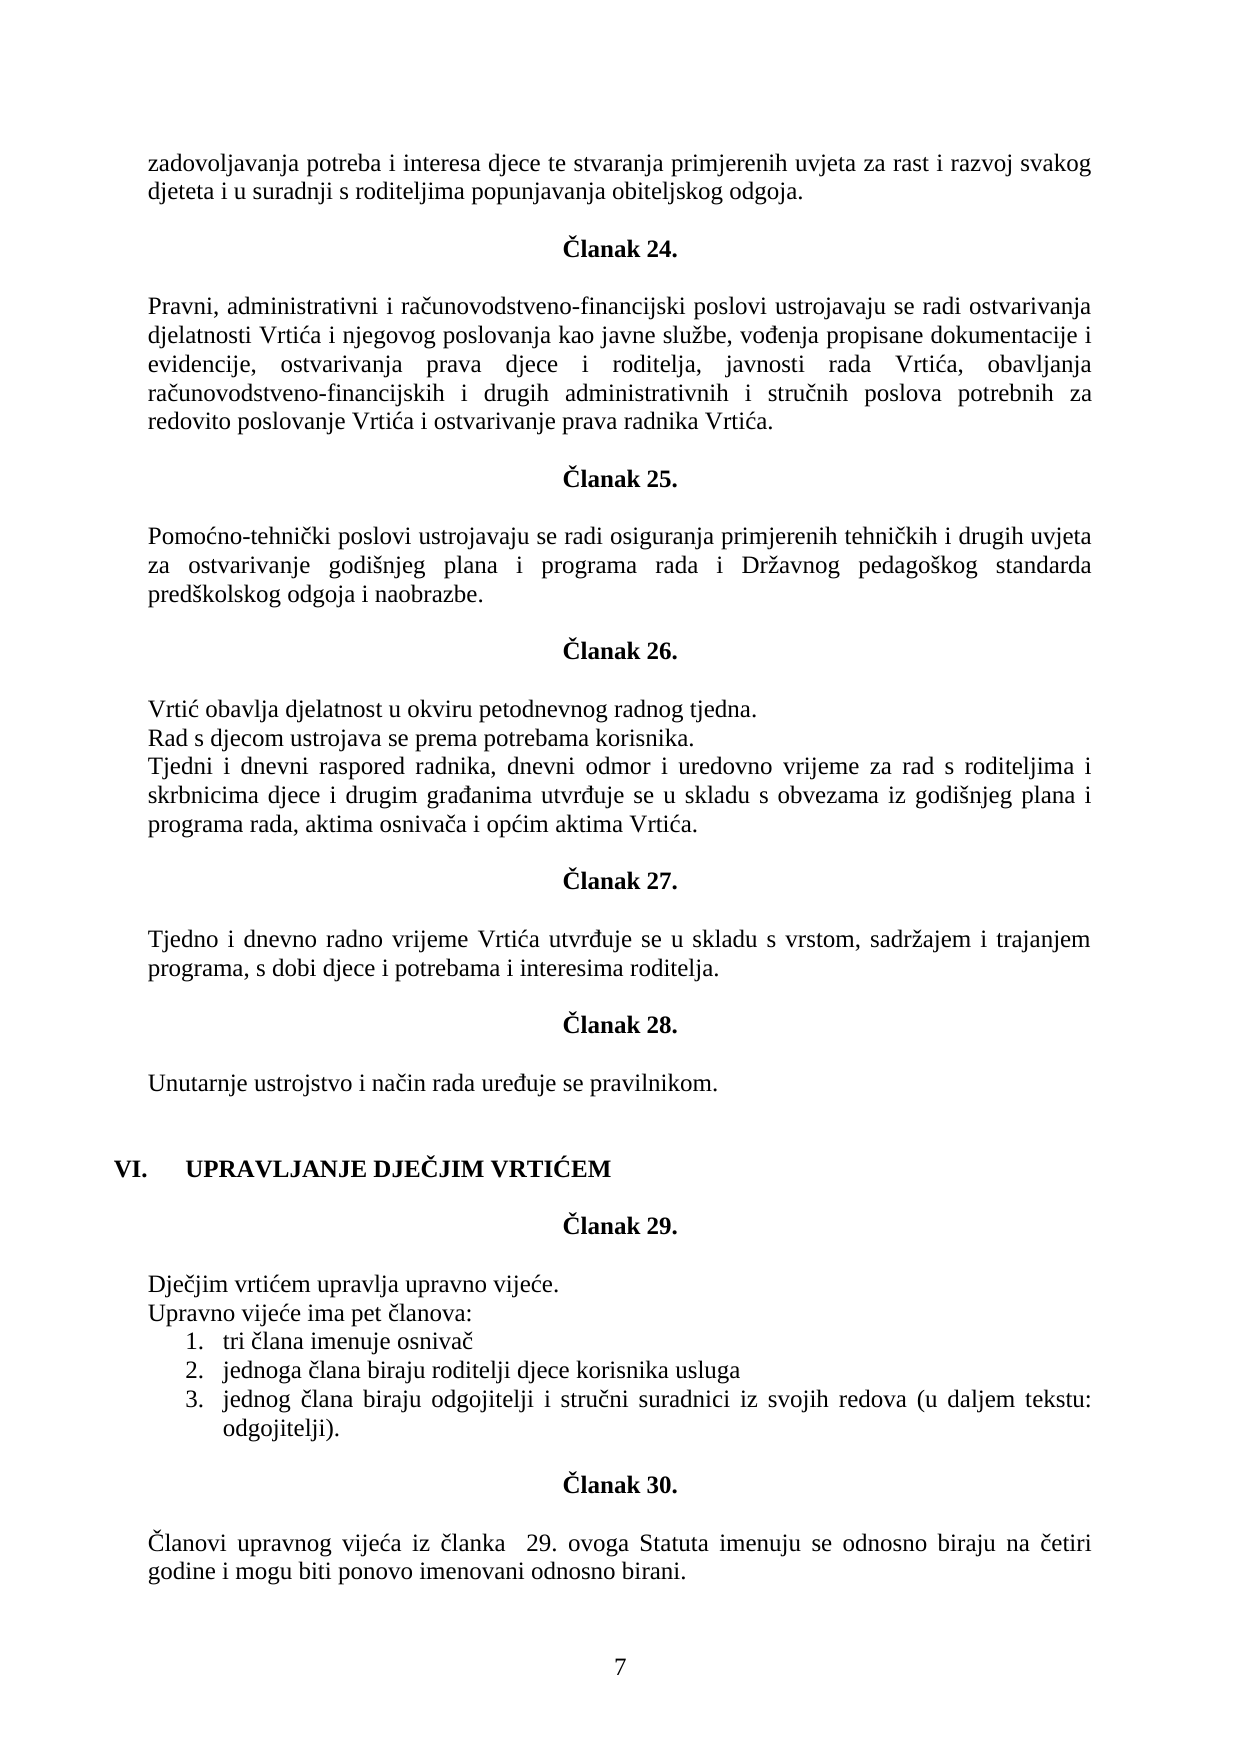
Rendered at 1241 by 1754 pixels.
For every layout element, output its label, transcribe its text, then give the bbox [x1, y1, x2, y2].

text Članak 29. [148, 1211, 1093, 1240]
list UPRAVLJANJE DJEČJIM VRTIĆEM [148, 1154, 1093, 1183]
text Članak 28. [148, 1010, 1093, 1039]
list jednog člana biraju odgojitelji i stručni suradnici iz svojih redova (u daljem tekstu: odgojitelji). [185, 1384, 1093, 1441]
text Upravno vijeće ima pet članova: [148, 1298, 1093, 1326]
list jednoga člana biraju roditelji djece korisnika usluga [185, 1355, 1093, 1384]
text Pravni, administrativni i računovodstveno-financijski poslovi ustrojavaju se radi ostvarivanja djelatnosti Vrtića i njegovog poslovanja kao javne službe, vođenja propisane dokumentacije i evidencije, ostvarivanja prava djece i roditelja, javnosti rada Vrtića, obavljanja računovodstveno-financijskih i drugih administrativnih i stručnih poslova potrebnih za redovito poslovanje Vrtića i ostvarivanje prava radnika Vrtića. [148, 291, 1093, 435]
text Rad s djecom ustrojava se prema potrebama korisnika. [148, 723, 1093, 751]
text Unutarnje ustrojstvo i način rada uređuje se pravilnikom. [148, 1068, 1093, 1096]
list tri člana imenuje osnivač [185, 1326, 1093, 1355]
text Članak 24. [148, 234, 1093, 263]
text Članak 26. [148, 636, 1093, 665]
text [148, 148, 1093, 205]
text Članak 27. [148, 866, 1093, 895]
text Članak 30. [148, 1470, 1093, 1499]
text Pomoćno-tehnički poslovi ustrojavaju se radi osiguranja primjerenih tehničkih i drugih uvjeta za ostvarivanje godišnjeg plana i programa rada i Državnog pedagoškog standarda predškolskog odgoja i naobrazbe. [148, 521, 1093, 608]
text Članovi upravnog vijeća iz članka 29. ovoga Statuta imenuju se odnosno biraju na četiri godine i mogu biti ponovo imenovani odnosno birani. [148, 1528, 1093, 1585]
text Dječjim vrtićem upravlja upravno vijeće. [148, 1269, 1093, 1298]
text Članak 25. [148, 464, 1093, 493]
text Tjedno i dnevno radno vrijeme Vrtića utvrđuje se u skladu s vrstom, sadržajem i trajanjem programa, s dobi djece i potrebama i interesima roditelja. [148, 924, 1093, 981]
text Tjedni i dnevni raspored radnika, dnevni odmor i uredovno vrijeme za rad s roditeljima i skrbnicima djece i drugim građanima utvrđuje se u skladu s obvezama iz godišnjeg plana i programa rada, aktima osnivača i općim aktima Vrtića. [148, 751, 1093, 838]
text Vrtić obavlja djelatnost u okviru petodnevnog radnog tjedna. [148, 694, 1093, 723]
